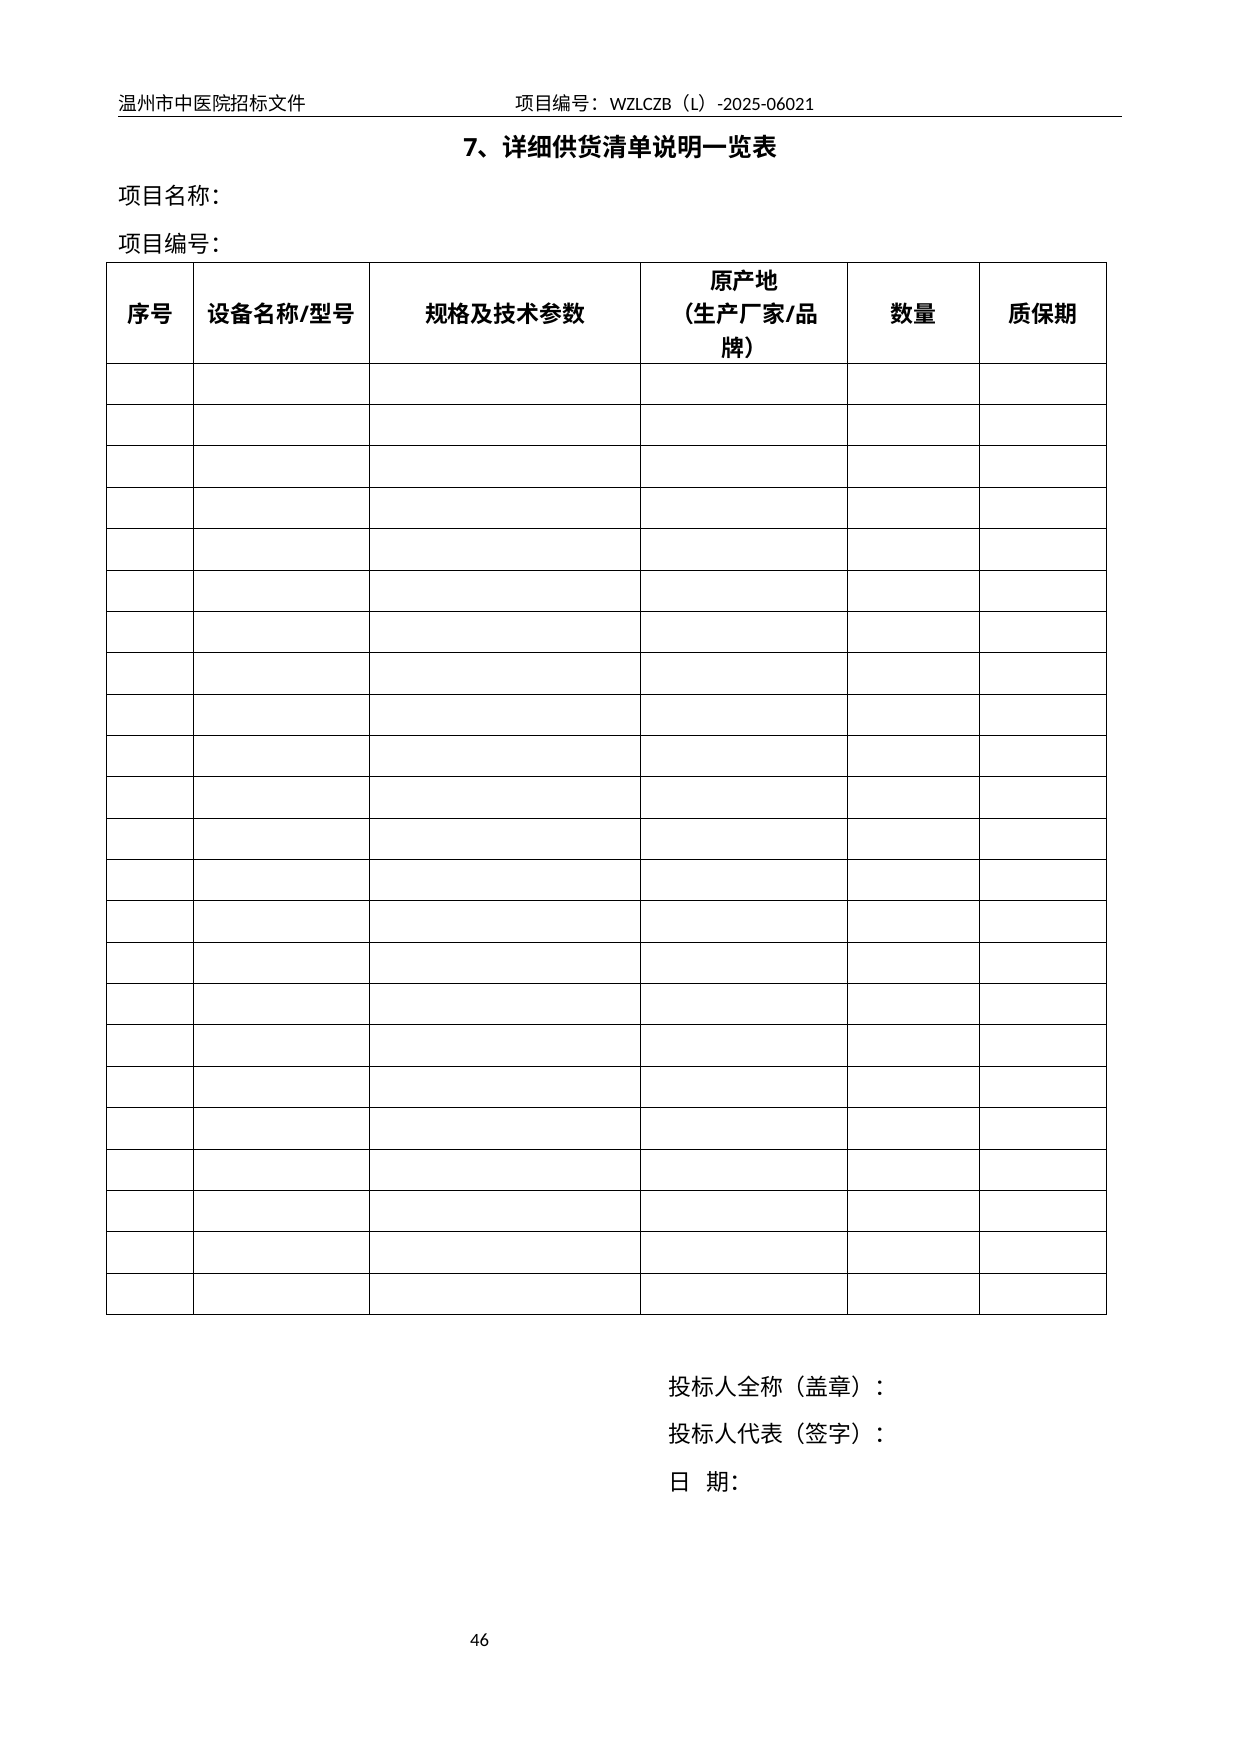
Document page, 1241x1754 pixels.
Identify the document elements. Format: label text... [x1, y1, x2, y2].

table_cell [107, 860, 193, 900]
text 项目编号： [118, 214, 1122, 262]
table_cell [107, 405, 193, 445]
table_cell [641, 943, 847, 983]
table_cell [107, 612, 193, 652]
table_cell [848, 860, 979, 900]
table_cell [641, 1025, 847, 1066]
table_cell [194, 529, 369, 569]
table_cell [107, 529, 193, 569]
table_cell [980, 1025, 1106, 1066]
table_cell [980, 984, 1106, 1024]
table_cell [848, 1232, 979, 1272]
table_cell [194, 1274, 369, 1314]
table_cell [848, 405, 979, 445]
table_cell [848, 736, 979, 776]
table_cell [107, 695, 193, 735]
table_cell [848, 943, 979, 983]
table_cell [980, 860, 1106, 900]
table_cell [370, 1191, 640, 1231]
table_cell [641, 819, 847, 859]
table_cell [370, 1274, 640, 1314]
table_cell [370, 1232, 640, 1272]
table_cell [194, 1150, 369, 1190]
table_cell [641, 612, 847, 652]
table_cell [370, 405, 640, 445]
table_header 规格及技术参数 [370, 263, 640, 363]
table_cell [848, 1108, 979, 1148]
table_cell [107, 1274, 193, 1314]
table_cell [194, 612, 369, 652]
table_cell [641, 571, 847, 611]
table_cell [980, 612, 1106, 652]
table_cell [194, 695, 369, 735]
table_cell [980, 1232, 1106, 1272]
table_cell [641, 1067, 847, 1107]
table_cell [980, 695, 1106, 735]
table_cell [848, 364, 979, 404]
table_cell [194, 571, 369, 611]
table_cell [194, 1067, 369, 1107]
table_cell [980, 819, 1106, 859]
table_cell [980, 1191, 1106, 1231]
text 7、详细供货清单说明一览表 [118, 118, 1122, 166]
table_cell [194, 1232, 369, 1272]
table_cell [980, 571, 1106, 611]
table_cell [370, 446, 640, 487]
table_cell [107, 777, 193, 818]
table_cell [848, 1150, 979, 1190]
table_cell [641, 653, 847, 693]
table_cell [107, 653, 193, 693]
table_cell [370, 364, 640, 404]
table_cell [641, 446, 847, 487]
table_cell [641, 695, 847, 735]
table_cell [194, 943, 369, 983]
table_cell [370, 1150, 640, 1190]
table_cell [641, 1150, 847, 1190]
table_cell [980, 1150, 1106, 1190]
table_cell [370, 984, 640, 1024]
table_cell [194, 819, 369, 859]
table_cell [370, 612, 640, 652]
table_cell [980, 488, 1106, 528]
table_cell [848, 984, 979, 1024]
table_cell [980, 1067, 1106, 1107]
table_cell [370, 943, 640, 983]
table_cell [980, 653, 1106, 693]
table_cell [107, 571, 193, 611]
table_cell [641, 777, 847, 818]
table_cell [641, 860, 847, 900]
table_cell [641, 901, 847, 942]
table_cell [848, 1274, 979, 1314]
table_cell [107, 1108, 193, 1148]
table_cell [641, 1108, 847, 1148]
table_cell [641, 1191, 847, 1231]
table_cell [641, 364, 847, 404]
table_cell [370, 488, 640, 528]
table_cell [194, 405, 369, 445]
table_header 数量 [848, 263, 979, 363]
table_cell [641, 529, 847, 569]
table_cell [980, 405, 1106, 445]
table_cell [641, 1274, 847, 1314]
table_cell [194, 860, 369, 900]
table_cell [194, 653, 369, 693]
table_cell [848, 653, 979, 693]
table_cell [194, 1191, 369, 1231]
table_cell [370, 529, 640, 569]
table_cell [848, 777, 979, 818]
table_cell [107, 819, 193, 859]
table_cell [641, 736, 847, 776]
table_cell [370, 653, 640, 693]
table_header 序号 [107, 263, 193, 363]
table_cell [641, 1232, 847, 1272]
table_cell [107, 1191, 193, 1231]
table_cell [107, 1232, 193, 1272]
table_cell [370, 819, 640, 859]
table_cell [107, 1025, 193, 1066]
table_cell [370, 571, 640, 611]
table_cell [641, 405, 847, 445]
table_cell [194, 1108, 369, 1148]
table_cell [980, 364, 1106, 404]
table_cell [370, 1067, 640, 1107]
table_cell [848, 529, 979, 569]
table_cell [107, 446, 193, 487]
text 项目名称： [118, 166, 1122, 214]
table_cell [370, 695, 640, 735]
table_cell [641, 984, 847, 1024]
table_cell [370, 1108, 640, 1148]
table_header 原产地 （生产厂家/品牌） [641, 263, 847, 363]
table_cell [370, 1025, 640, 1066]
table_cell [194, 901, 369, 942]
table_cell [848, 901, 979, 942]
table_cell [107, 984, 193, 1024]
table_cell [370, 777, 640, 818]
table_cell [107, 1150, 193, 1190]
table_cell [980, 446, 1106, 487]
table_cell [194, 488, 369, 528]
table_cell [980, 1108, 1106, 1148]
table_cell [848, 1191, 979, 1231]
text 投标人全称（盖章）： [118, 1357, 1122, 1404]
table_cell [848, 1025, 979, 1066]
table_cell [107, 901, 193, 942]
table_cell [370, 901, 640, 942]
table_cell [370, 736, 640, 776]
table_cell [194, 446, 369, 487]
table_cell [848, 1067, 979, 1107]
table_header 设备名称/型号 [194, 263, 369, 363]
table_cell [370, 860, 640, 900]
text 投标人代表（签字）： [118, 1404, 1122, 1452]
text 日 期： [118, 1452, 1122, 1500]
table_cell [848, 571, 979, 611]
table_cell [848, 488, 979, 528]
table_cell [848, 695, 979, 735]
table_cell [980, 736, 1106, 776]
table_cell [980, 1274, 1106, 1314]
table_cell [980, 777, 1106, 818]
table_cell [194, 736, 369, 776]
table_cell [107, 736, 193, 776]
table_cell [194, 777, 369, 818]
table_cell [194, 364, 369, 404]
table_cell [194, 1025, 369, 1066]
table_cell [641, 488, 847, 528]
table_cell [980, 529, 1106, 569]
table_cell [848, 446, 979, 487]
table_cell [107, 488, 193, 528]
table_cell [848, 612, 979, 652]
table_cell [107, 943, 193, 983]
table_cell [194, 984, 369, 1024]
table_cell [107, 1067, 193, 1107]
table_cell [980, 943, 1106, 983]
table_header 质保期 [980, 263, 1106, 363]
table_cell [848, 819, 979, 859]
table_cell [107, 364, 193, 404]
table_cell [980, 901, 1106, 942]
